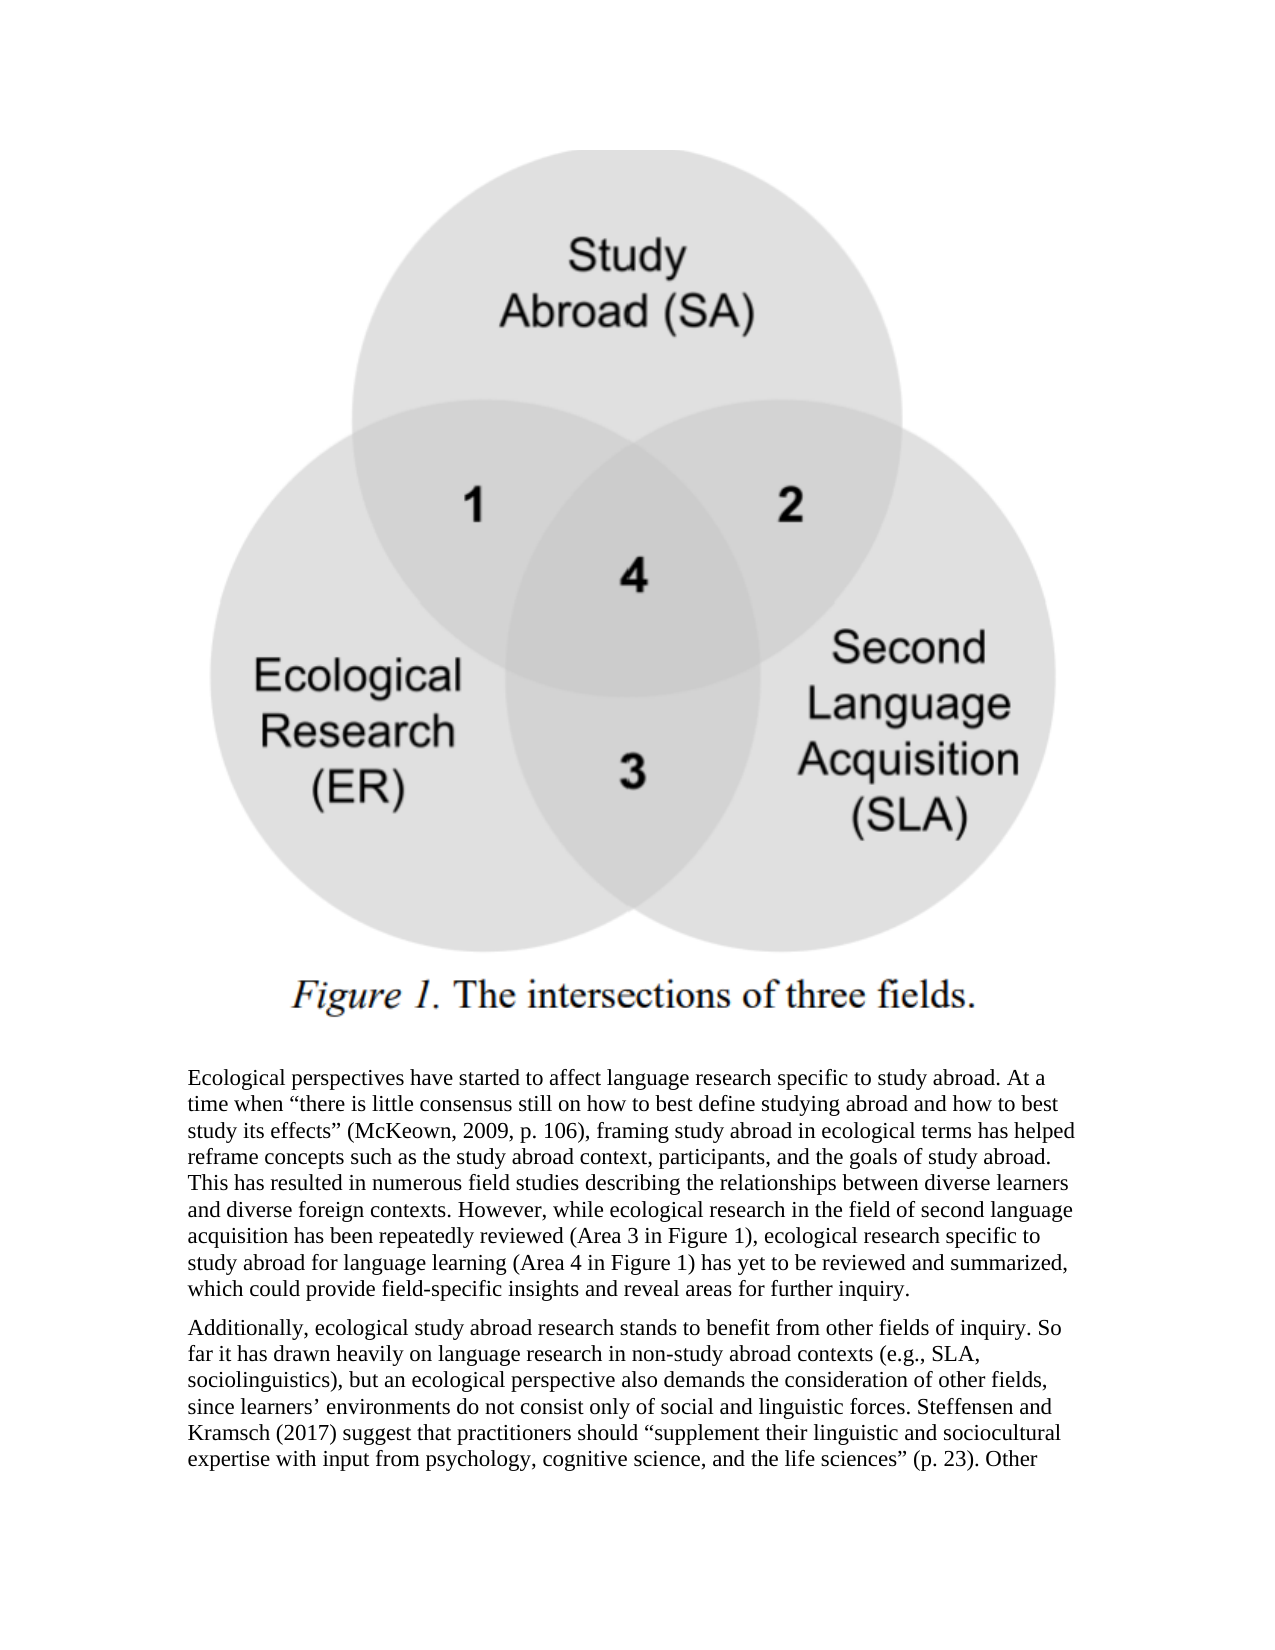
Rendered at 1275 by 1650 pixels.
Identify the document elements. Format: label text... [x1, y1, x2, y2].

text Ecological perspectives have started to affect language research specific to study abroad. At a time when “there is little consensus still on how to best define studying abroad and how to best study its effects” (McKeown, 2009, p. 106), framing study abroad in ecological terms has helped reframe concepts such as the study abroad context, participants, and the goals of study abroad. This has resulted in numerous field studies describing the relationships between diverse learners and diverse foreign contexts. However, while ecological research in the field of second language acquisition has been repeatedly reviewed (Area 3 in Figure 1), ecological research specific to study abroad for language learning (Area 4 in Figure 1) has yet to be reviewed and summarized, which could provide field-specific insights and reveal areas for further inquiry. [187, 1064, 1087, 1301]
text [187, 1314, 1087, 1472]
picture [187, 150, 1088, 1052]
